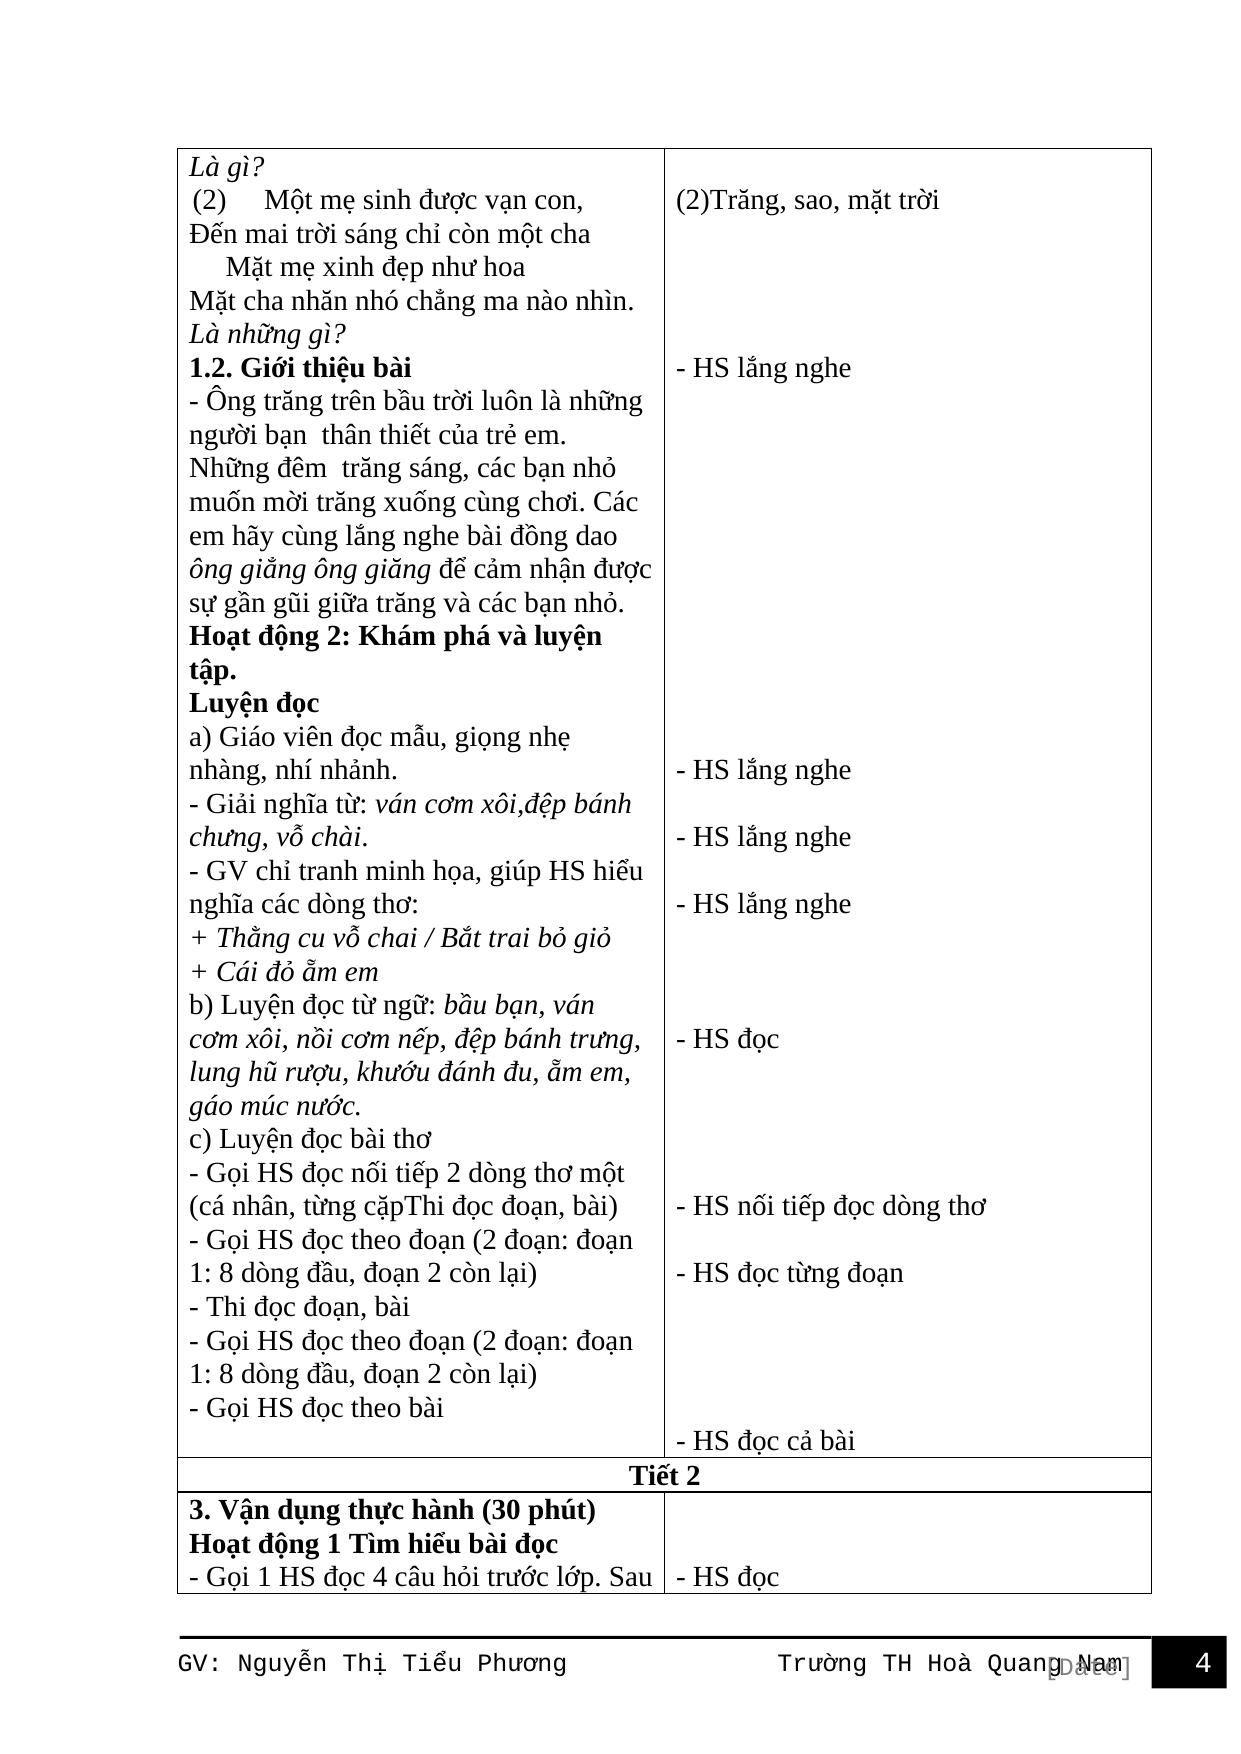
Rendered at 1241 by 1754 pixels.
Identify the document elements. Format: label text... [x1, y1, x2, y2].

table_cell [665, 1493, 1151, 1593]
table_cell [665, 149, 1151, 1457]
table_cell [178, 149, 664, 1457]
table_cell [178, 1493, 664, 1593]
table_cell Tiết 2 [178, 1458, 1151, 1491]
